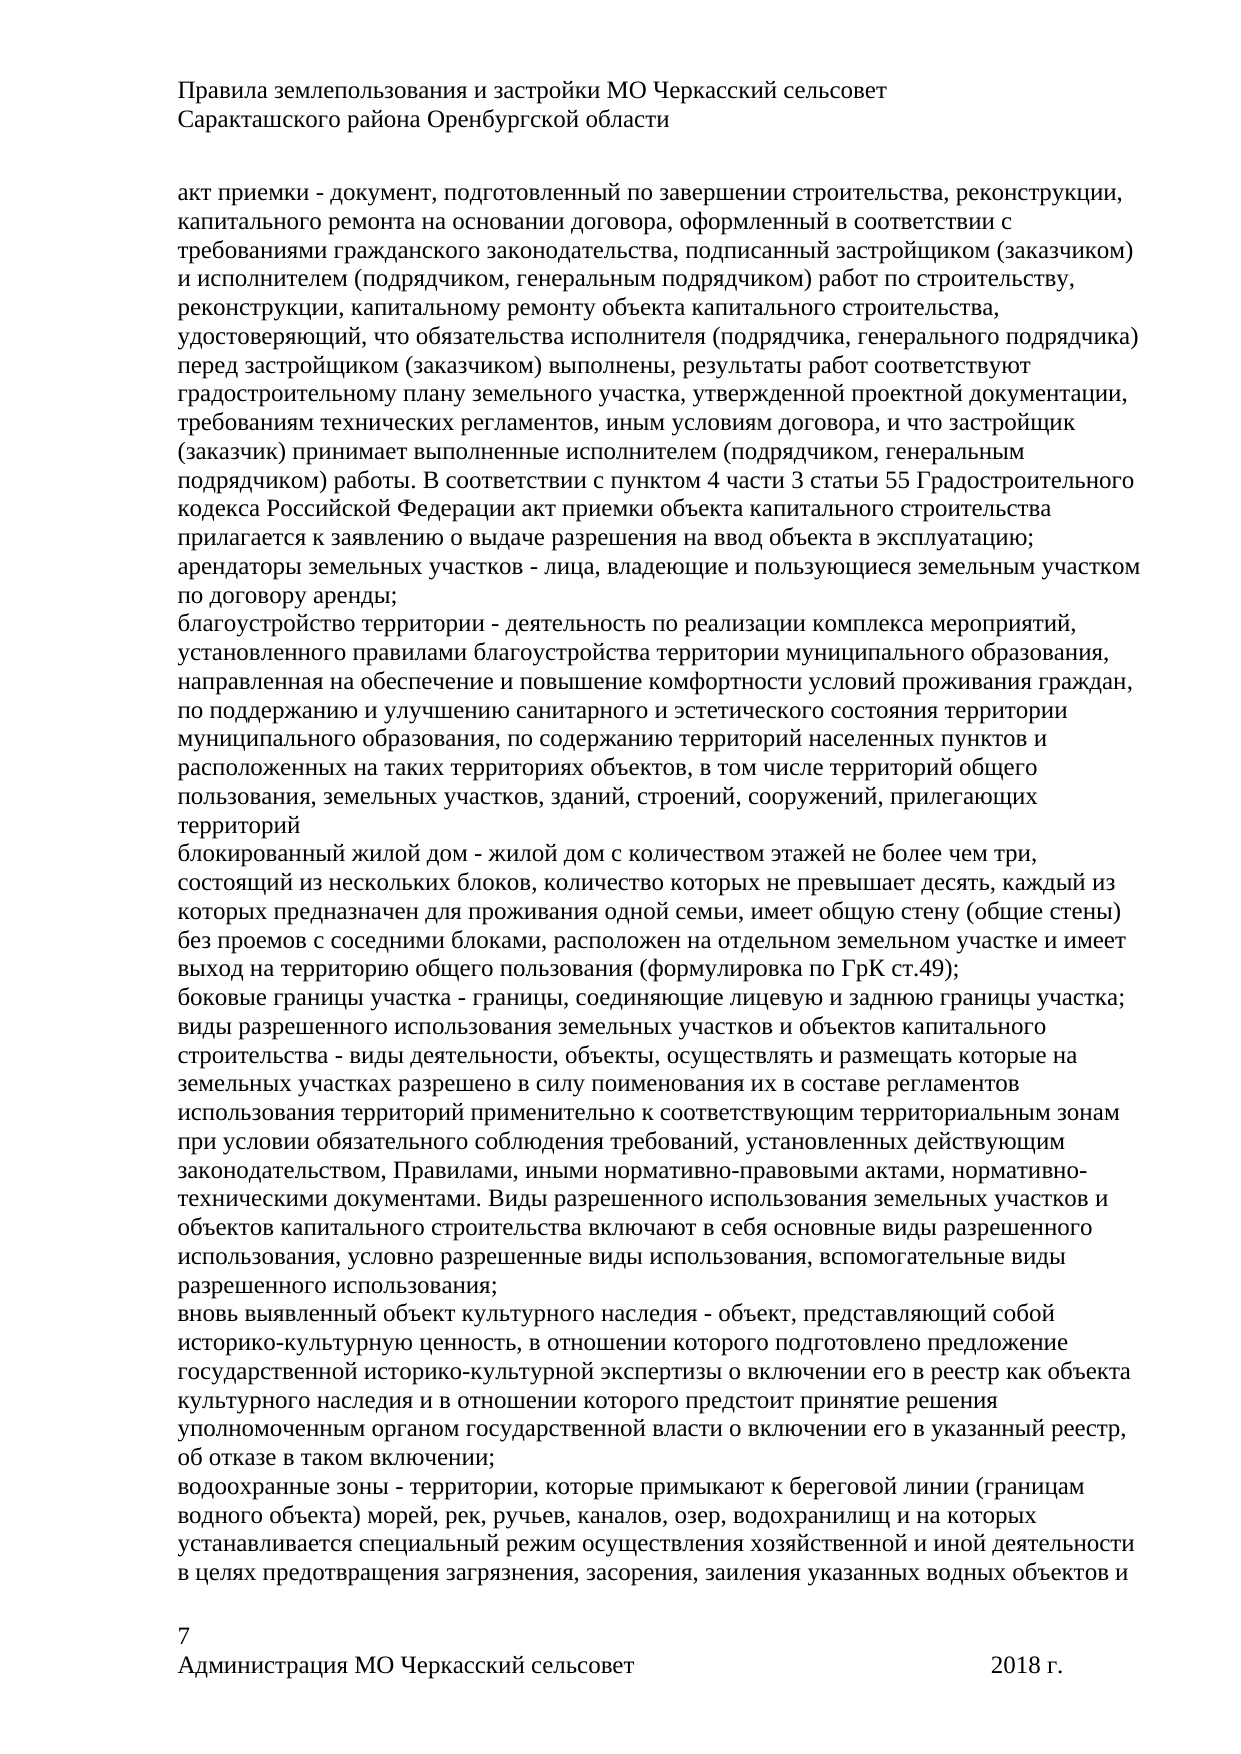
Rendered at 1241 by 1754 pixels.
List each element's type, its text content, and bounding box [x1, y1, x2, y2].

text блокированный жилой дом - жилой дом с количеством этажей не более чем три, состоящий из нескольких блоков, количество которых не превышает десять, каждый из которых предназначен для проживания одной семьи, имеет общую стену (общие стены) без проемов с соседними блоками, расположен на отдельном земельном участке и имеет выход на территорию общего пользования (формулировка по ГрК ст.49); [177, 838, 1152, 982]
text арендаторы земельных участков - лица, владеющие и пользующиеся земельным участком по договору аренды; [177, 551, 1152, 608]
text боковые границы участка - границы, соединяющие лицевую и заднюю границы участка; [177, 982, 1152, 1011]
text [177, 1471, 1152, 1586]
text вновь выявленный объект культурного наследия - объект, представляющий собой историко-культурную ценность, в отношении которого подготовлено предложение государственной историко-культурной экспертизы о включении его в реестр как объекта культурного наследия и в отношении которого предстоит принятие решения уполномоченным органом государственной власти о включении его в указанный реестр, об отказе в таком включении; [177, 1298, 1152, 1471]
text виды разрешенного использования земельных участков и объектов капитального строительства - виды деятельности, объекты, осуществлять и размещать которые на земельных участках разрешено в силу поименования их в составе регламентов использования территорий применительно к соответствующим территориальным зонам при условии обязательного соблюдения требований, установленных действующим законодательством, Правилами, иными нормативно-правовыми актами, нормативно-техническими документами. Виды разрешенного использования земельных участков и объектов капитального строительства включают в себя основные виды разрешенного использования, условно разрешенные виды использования, вспомогательные виды разрешенного использования; [177, 1011, 1152, 1298]
text акт приемки - документ, подготовленный по завершении строительства, реконструкции, капитального ремонта на основании договора, оформленный в соответствии с требованиями гражданского законодательства, подписанный застройщиком (заказчиком) и исполнителем (подрядчиком, генеральным подрядчиком) работ по строительству, реконструкции, капитальному ремонту объекта капитального строительства, удостоверяющий, что обязательства исполнителя (подрядчика, генерального подрядчика) перед застройщиком (заказчиком) выполнены, результаты работ соответствуют градостроительному плану земельного участка, утвержденной проектной документации, требованиям технических регламентов, иным условиям договора, и что застройщик (заказчик) принимает выполненные исполнителем (подрядчиком, генеральным подрядчиком) работы. В соответствии с пунктом 4 части 3 статьи 55 Градостроительного кодекса Российской Федерации акт приемки объекта капитального строительства прилагается к заявлению о выдаче разрешения на ввод объекта в эксплуатацию; [177, 177, 1152, 551]
text благоустройство территории - деятельность по реализации комплекса мероприятий, установленного правилами благоустройства территории муниципального образования, направленная на обеспечение и повышение комфортности условий проживания граждан, по поддержанию и улучшению санитарного и эстетического состояния территории муниципального образования, по содержанию территорий населенных пунктов и расположенных на таких территориях объектов, в том числе территорий общего пользования, земельных участков, зданий, строений, сооружений, прилегающих территорий [177, 608, 1152, 838]
